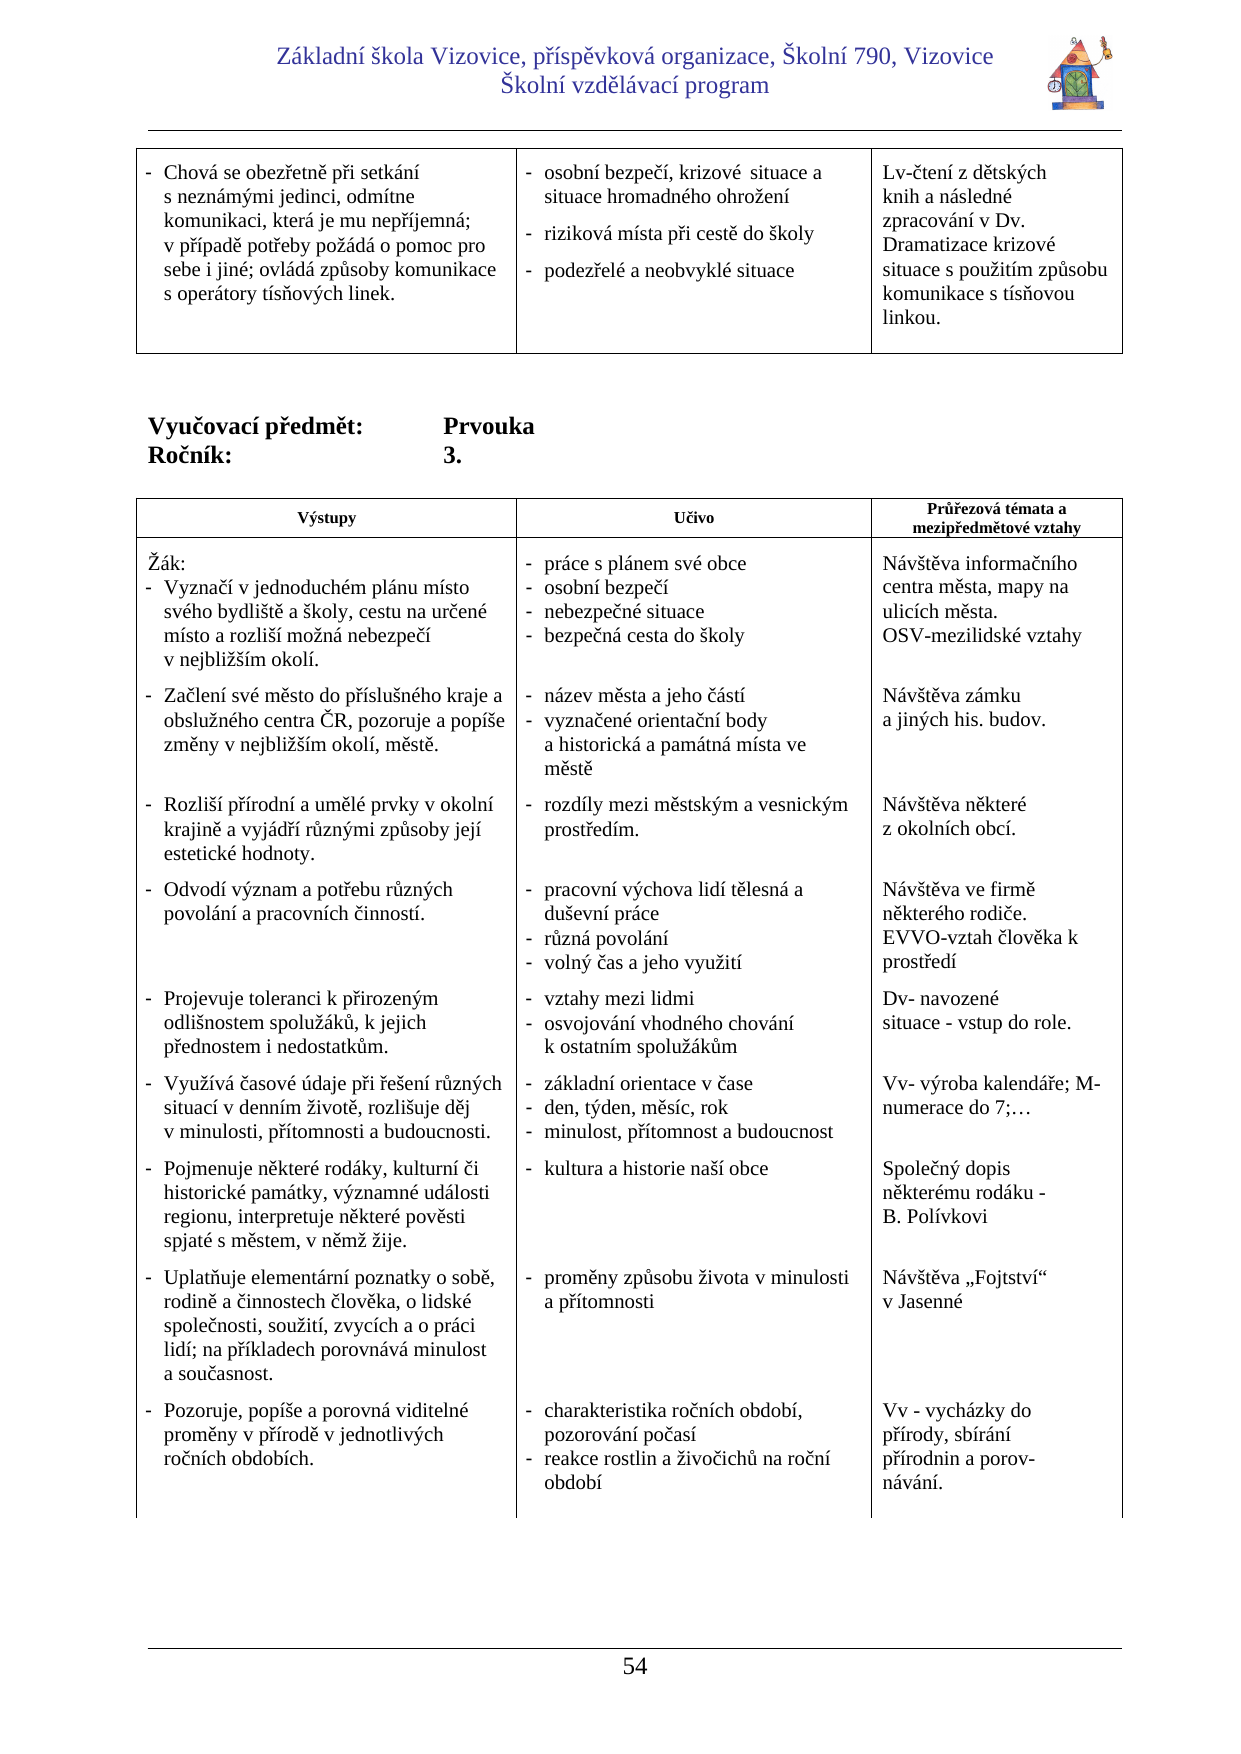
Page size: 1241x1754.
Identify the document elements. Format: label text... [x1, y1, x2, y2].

text Ročník: 3. [148, 440, 1122, 469]
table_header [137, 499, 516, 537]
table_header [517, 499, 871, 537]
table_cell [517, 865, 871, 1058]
picture [1047, 35, 1113, 111]
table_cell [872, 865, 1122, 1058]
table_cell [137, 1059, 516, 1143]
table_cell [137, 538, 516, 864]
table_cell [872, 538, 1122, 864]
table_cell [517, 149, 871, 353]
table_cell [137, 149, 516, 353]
text Vyučovací předmět: Prvouka [148, 411, 1122, 440]
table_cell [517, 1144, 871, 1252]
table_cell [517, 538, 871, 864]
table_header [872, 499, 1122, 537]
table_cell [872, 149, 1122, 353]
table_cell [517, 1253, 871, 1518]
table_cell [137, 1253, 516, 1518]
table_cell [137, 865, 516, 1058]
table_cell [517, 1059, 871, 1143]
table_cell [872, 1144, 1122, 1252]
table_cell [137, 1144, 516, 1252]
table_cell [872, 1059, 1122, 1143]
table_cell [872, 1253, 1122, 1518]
